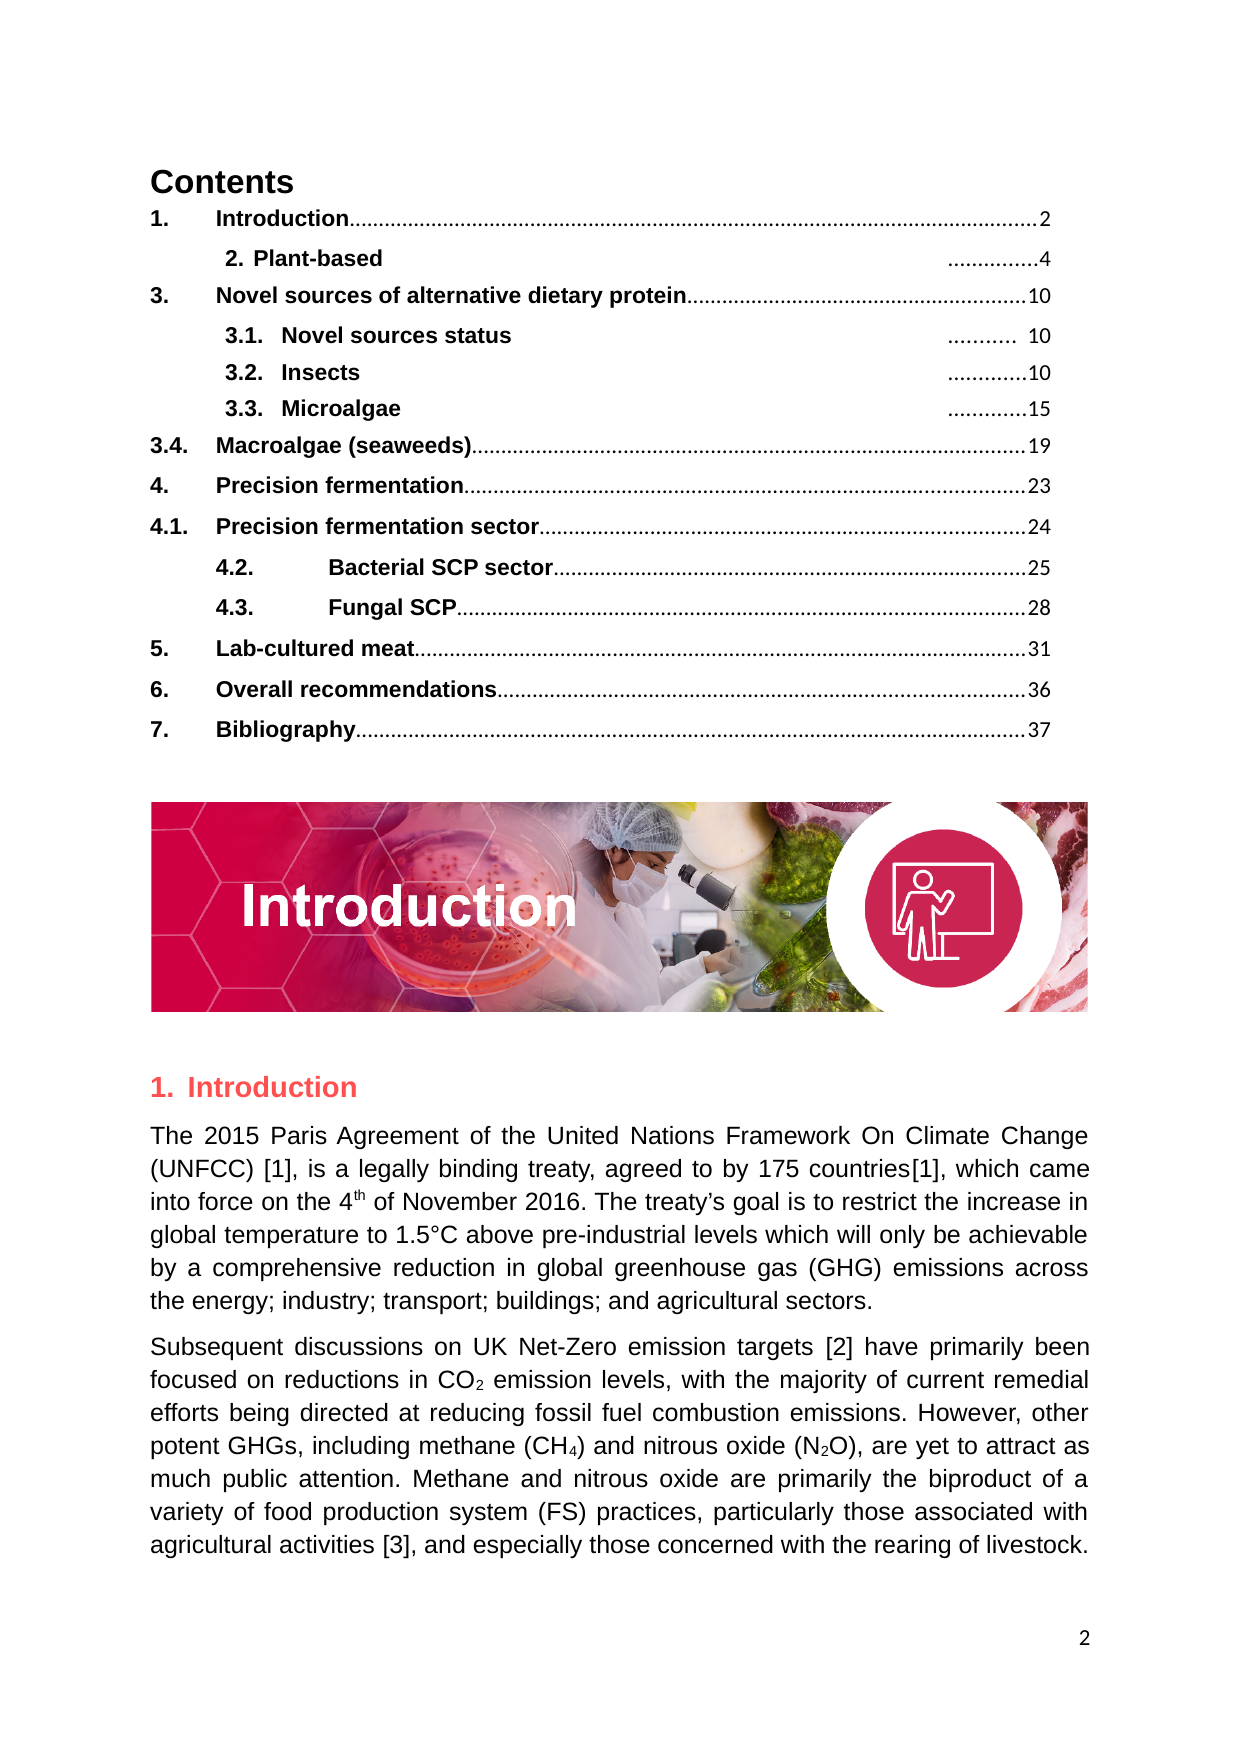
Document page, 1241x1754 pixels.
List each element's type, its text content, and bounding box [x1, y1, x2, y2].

text The 2015 Paris Agreement of the United Nations Framework On Climate Change (UNFCC) [1], is a legally binding treaty, agreed to by 175 countries[1], which came into force on the 4th of November 2016. The treaty’s goal is to restrict the increase in global temperature to 1.5°C above pre-industrial levels which will only be achievable by a comprehensive reduction in global greenhouse gas (GHG) emissions across the energy; industry; transport; buildings; and agricultural sectors. [150, 1121, 1090, 1315]
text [150, 1332, 1090, 1558]
picture [150, 802, 1087, 1012]
